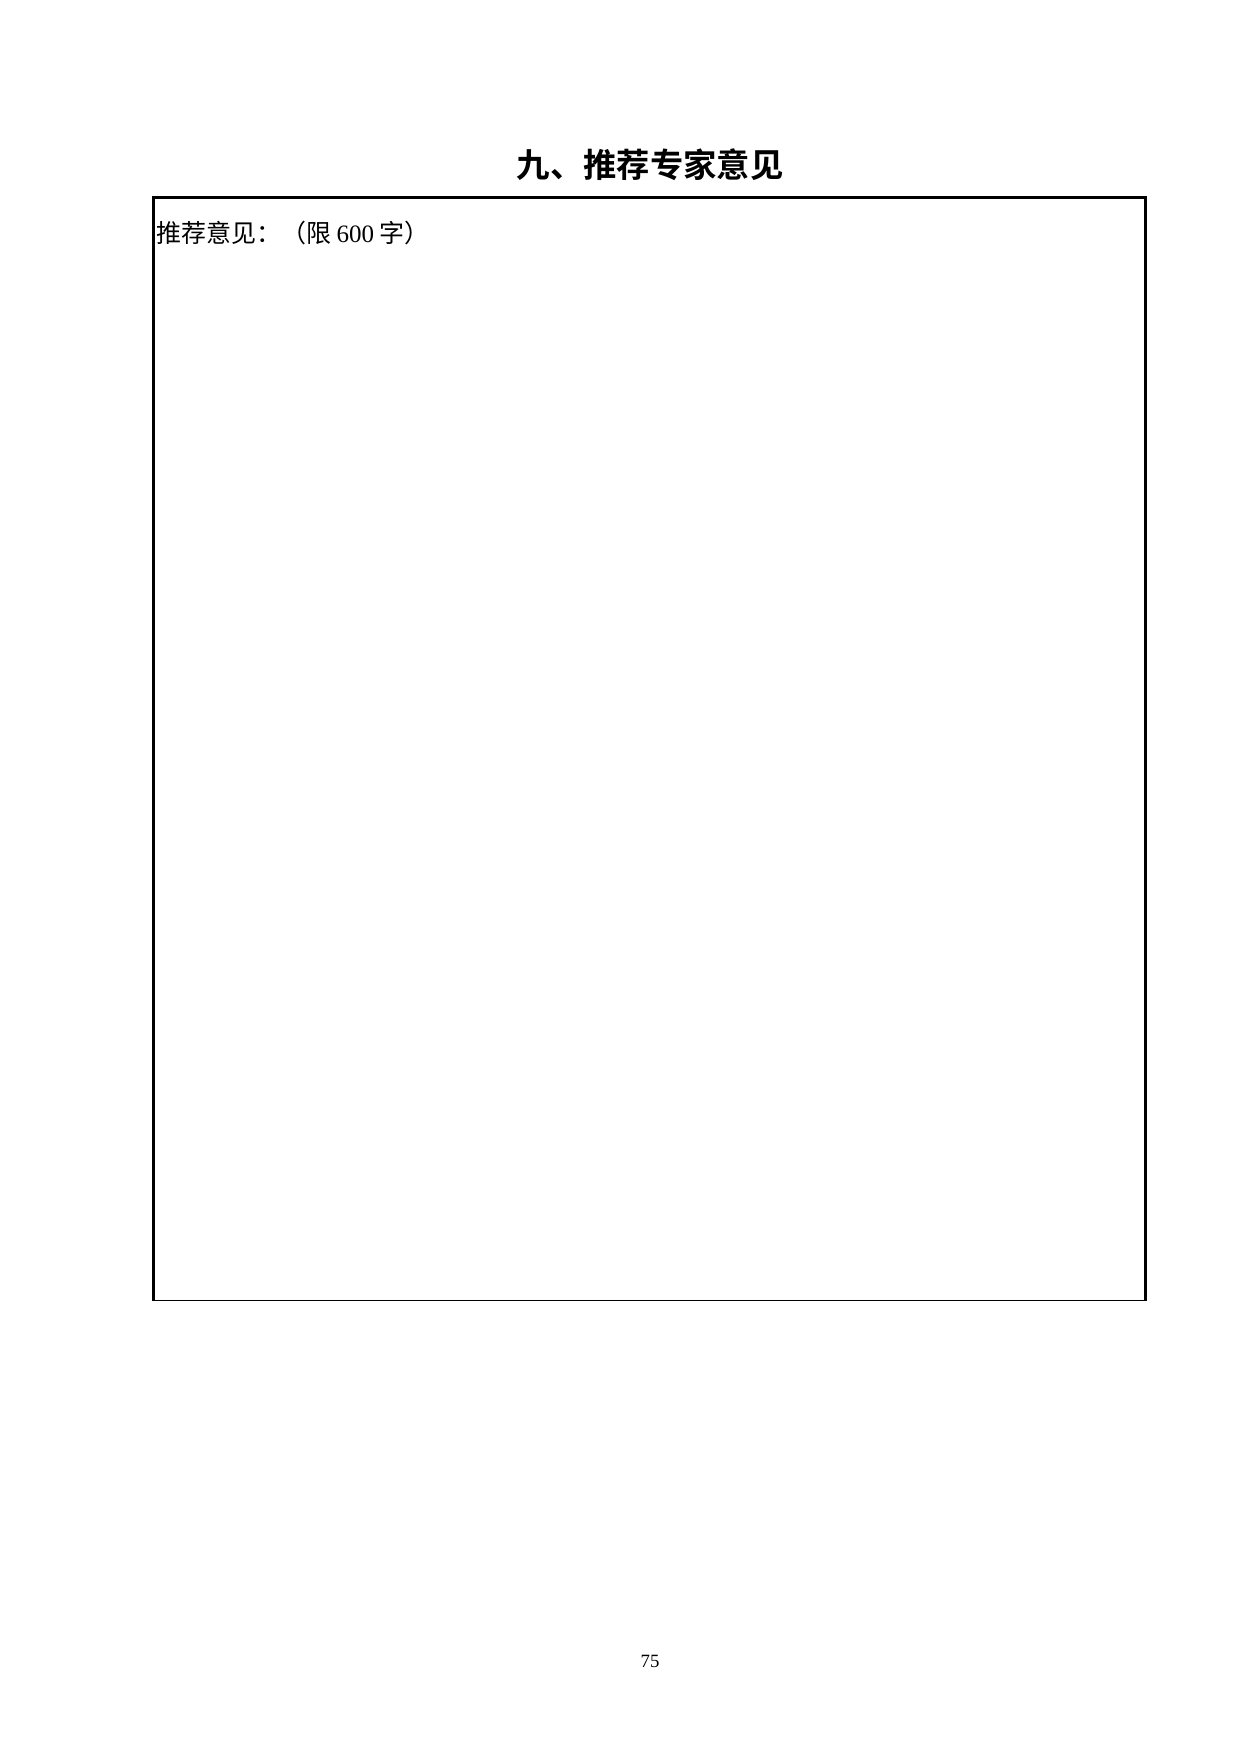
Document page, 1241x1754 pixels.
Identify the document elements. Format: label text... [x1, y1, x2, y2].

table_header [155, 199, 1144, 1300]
subtitle 九、推荐专家意见 [148, 131, 1152, 196]
